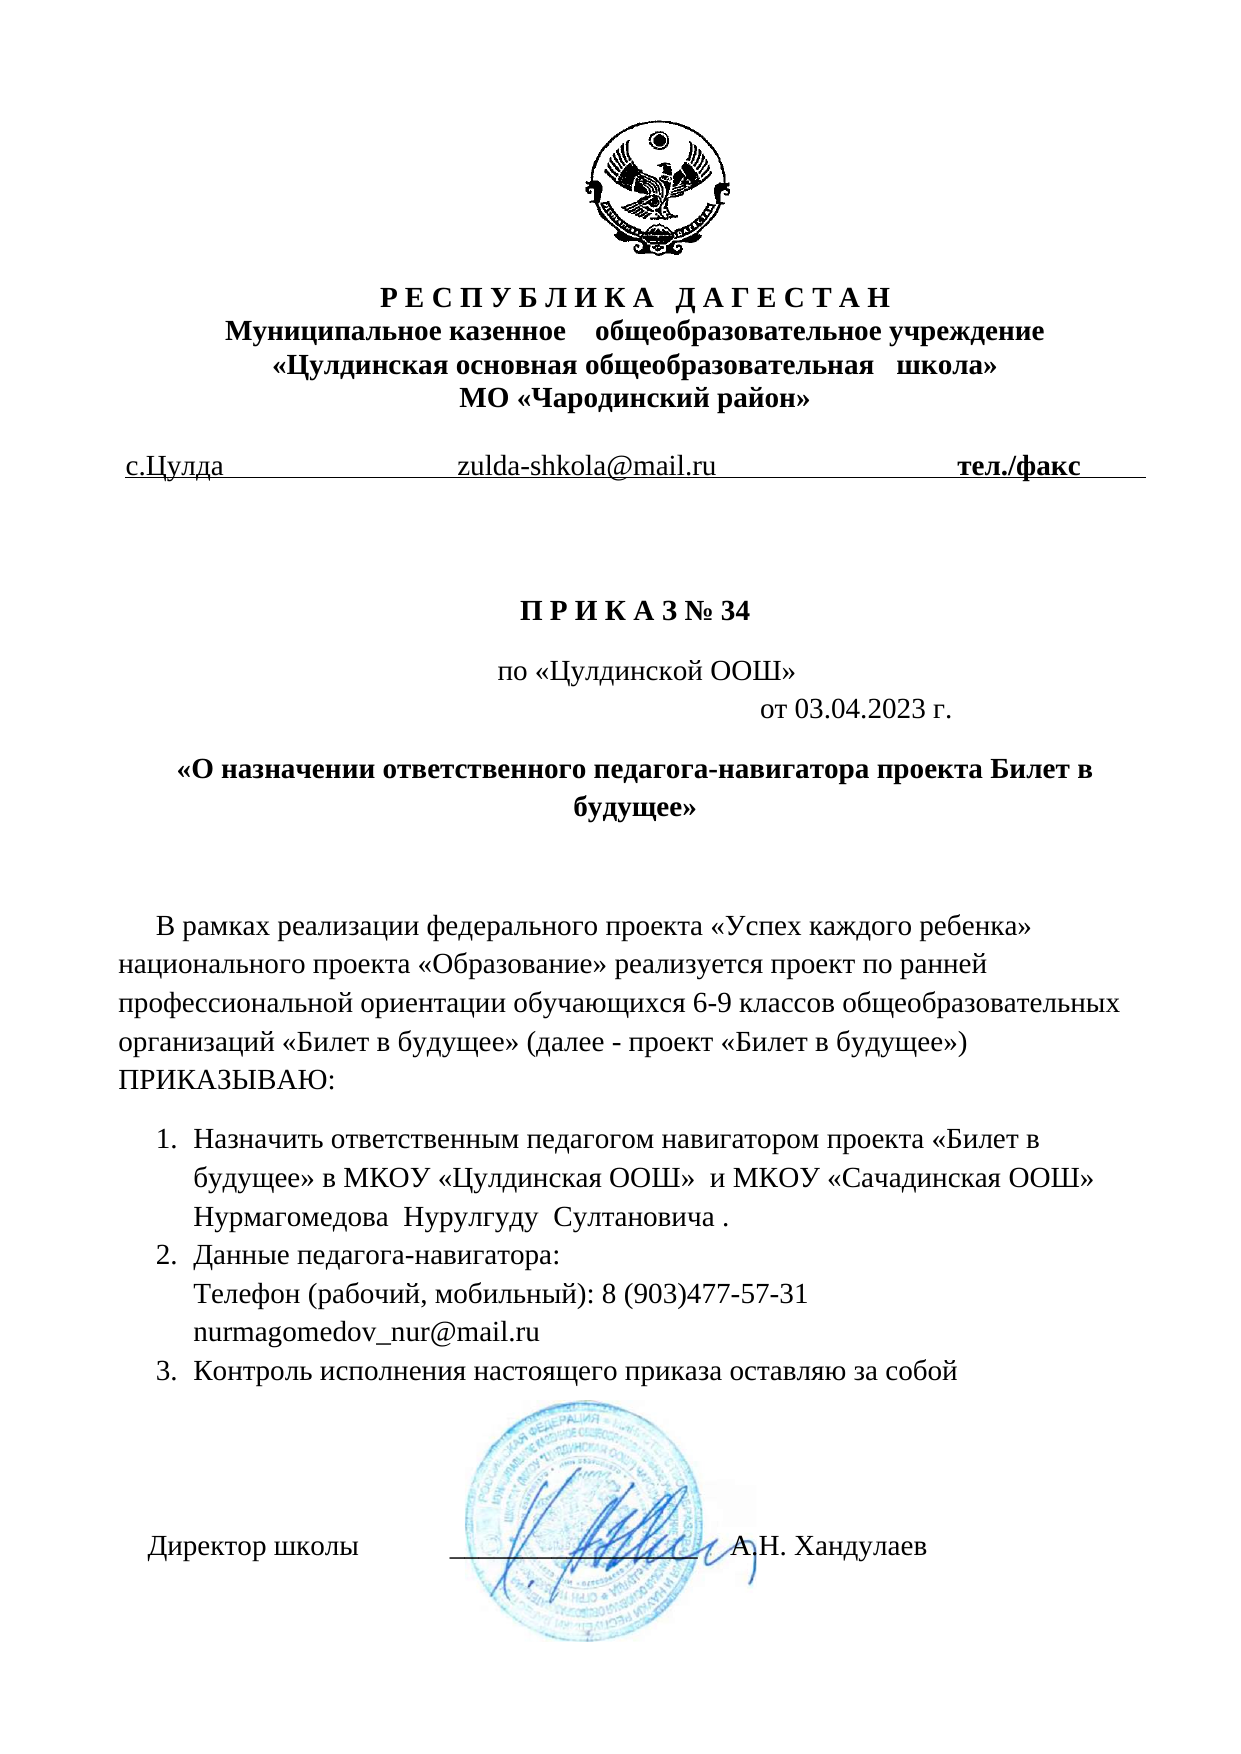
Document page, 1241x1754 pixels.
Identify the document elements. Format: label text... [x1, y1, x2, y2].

text по «Цулдинской ООШ» [118, 653, 1152, 686]
list nurmagomedov_nur@mail.ru [193, 1314, 1152, 1348]
text П Р И К А З № 34 [118, 593, 1152, 627]
list Контроль исполнения настоящего приказа оставляю за собой [156, 1353, 1152, 1386]
text от 03.04.2023 г. [118, 691, 1152, 725]
list Данные педагога-навигатора: [156, 1237, 1152, 1271]
text МО «Чародинский район» [118, 381, 1152, 414]
text «Цулдинская основная общеобразовательная школа» [118, 347, 1152, 381]
text «О назначении ответственного педагога-навигатора проекта Билет в будущее» [118, 751, 1152, 823]
picture [464, 1400, 757, 1528]
text Муниципальное казенное общеобразовательное учреждение [118, 313, 1152, 347]
text Р Е С П У Б Л И К А Д А Г Е С Т А Н [118, 280, 1152, 313]
text с.Цулда zulda-shkola@mail.ru тел./факс [118, 448, 1152, 481]
picture [464, 1561, 757, 1642]
text В рамках реализации федерального проекта «Успех каждого ребенка» национального проекта «Образование» реализуется проект по ранней профессиональной ориентации обучающихся 6-9 классов общеобразовательных организаций «Билет в будущее» (далее - проект «Билет в будущее») ПРИКАЗЫВАЮ: [118, 908, 1152, 1096]
list Назначить ответственным педагогом навигатором проекта «Билет в будущее» в МКОУ «Цулдинская ООШ» и МКОУ «Сачадинская ООШ» Нурмагомедова Нурулгуду Султановича . [156, 1122, 1152, 1232]
text Директор школы _________________ А.Н. Хандулаев [118, 1528, 1152, 1561]
list Телефон (рабочий, мобильный): 8 (903)477-57-31 [193, 1276, 1152, 1309]
